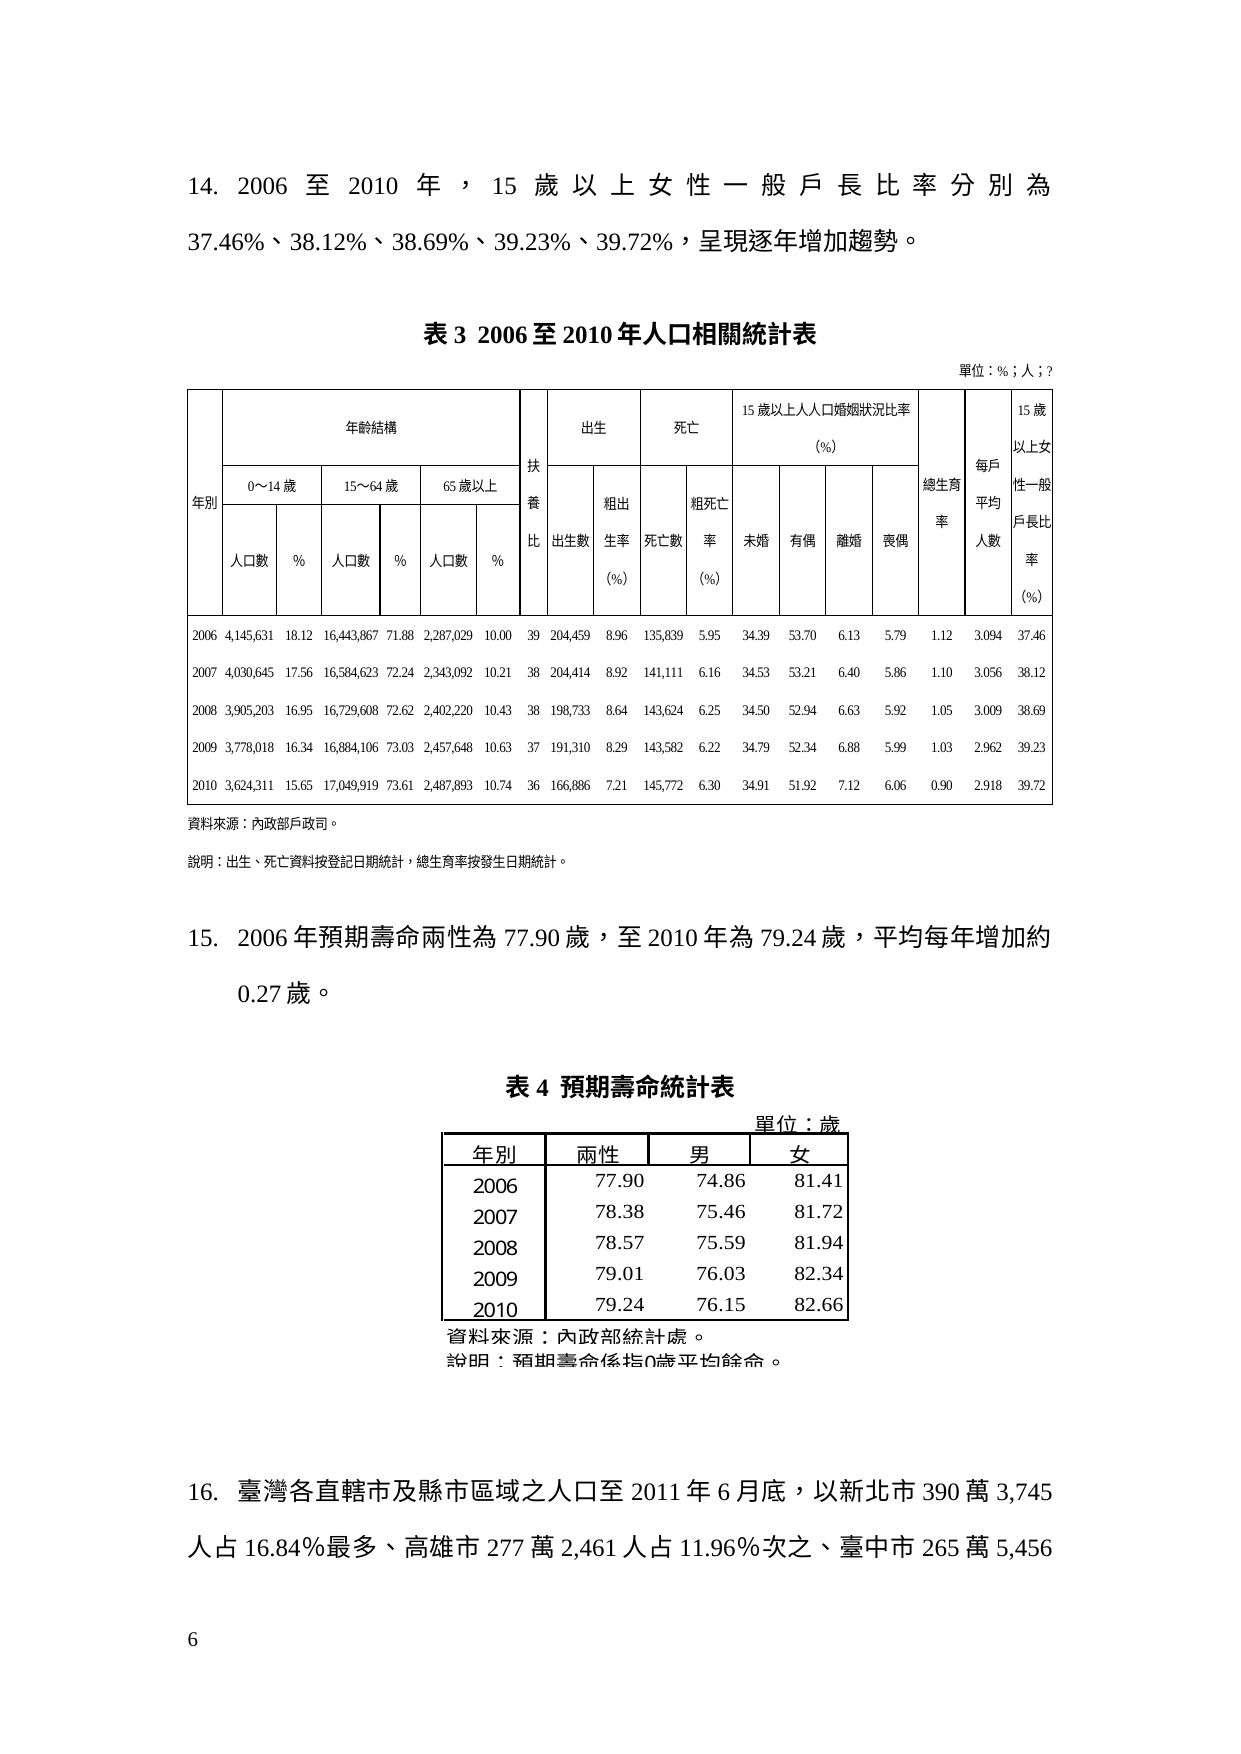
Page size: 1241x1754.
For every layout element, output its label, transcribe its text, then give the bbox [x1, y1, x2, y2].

table_cell 51.92 [779, 766, 826, 803]
table_cell 8.29 [594, 729, 640, 766]
table_cell 10.21 [476, 654, 520, 691]
text 2006至2010年，15歲以上女性一般戶長比率分別為37.46%、38.12%、38.69%、39.23%、39.72%，呈現逐年增加趨勢。 [187, 164, 1053, 258]
table_cell 6.25 [687, 691, 733, 728]
table_cell 3,778,018 [223, 729, 276, 766]
table_cell 3.056 [965, 654, 1011, 691]
table_cell 15～64歲 [322, 466, 420, 503]
table_cell 34.39 [733, 616, 779, 653]
table_cell 191,310 [548, 729, 594, 766]
table_cell 喪偶 [873, 466, 918, 615]
table_cell 37.46 [1011, 616, 1052, 653]
table_cell 出生數 [548, 466, 593, 615]
table_cell 2,487,893 [421, 766, 476, 803]
table_cell 204,414 [548, 654, 594, 691]
table_cell 0.90 [919, 766, 965, 803]
table_cell 38 [520, 654, 547, 691]
table_header 每戶 平均 人數 [966, 390, 1011, 615]
table_cell 粗死亡率 （%） [687, 466, 732, 615]
table_cell 8.96 [594, 616, 640, 653]
table_cell 16.95 [276, 691, 322, 728]
table_cell 10.74 [476, 766, 520, 803]
table_header 年齡結構 [223, 390, 519, 465]
table_cell 人口數 [421, 505, 476, 615]
table_cell 71.88 [380, 616, 421, 653]
table_cell 粗出 生率 （%） [594, 466, 640, 615]
table_cell 39 [520, 616, 547, 653]
table_cell 3,624,311 [223, 766, 276, 803]
table_cell 6.30 [687, 766, 733, 803]
table_cell 5.95 [687, 616, 733, 653]
table_cell 2008 [188, 691, 222, 728]
table_cell 2006 [188, 616, 222, 653]
table_cell 未婚 [733, 466, 779, 615]
table_cell 17,049,919 [322, 766, 380, 803]
table_cell 6.88 [826, 729, 872, 766]
table_cell 3.094 [965, 616, 1011, 653]
table_cell 6.16 [687, 654, 733, 691]
table_cell 5.99 [872, 729, 919, 766]
table_cell 1.12 [919, 616, 965, 653]
table_cell 6.06 [872, 766, 919, 803]
text 資料來源：內政部戶政司。 [187, 805, 1053, 842]
table_cell 6.40 [826, 654, 872, 691]
table_cell 52.94 [779, 691, 826, 728]
table_cell 18.12 [276, 616, 322, 653]
table_cell 2.962 [965, 729, 1011, 766]
table_cell 16,729,608 [322, 691, 380, 728]
table_cell 5.79 [872, 616, 919, 653]
table_cell 離婚 [826, 466, 872, 615]
table_cell 198,733 [548, 691, 594, 728]
table_cell 38 [520, 691, 547, 728]
table_cell 1.03 [919, 729, 965, 766]
table_cell 1.05 [919, 691, 965, 728]
table_cell 34.91 [733, 766, 779, 803]
table_cell 38.12 [1011, 654, 1052, 691]
text 單位：%；人；? [187, 351, 1053, 389]
table_cell 34.79 [733, 729, 779, 766]
table_cell 5.92 [872, 691, 919, 728]
table_cell 10.43 [476, 691, 520, 728]
table_cell 4,030,645 [223, 654, 276, 691]
table_cell 2010 [188, 766, 222, 803]
table_cell 死亡數 [641, 466, 686, 615]
text 表 4 預期壽命統計表 [187, 1066, 1053, 1104]
table_header 年別 [188, 390, 222, 615]
table_cell 141,111 [640, 654, 687, 691]
table_cell 7.21 [594, 766, 640, 803]
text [187, 1471, 1053, 1565]
table_cell 16,884,106 [322, 729, 380, 766]
table_cell 166,886 [548, 766, 594, 803]
table_header 15歲以上人人口婚姻狀況比率（%） [733, 390, 918, 465]
table_cell 52.34 [779, 729, 826, 766]
table_cell 39.23 [1011, 729, 1052, 766]
table_cell 8.64 [594, 691, 640, 728]
table_cell 6.22 [687, 729, 733, 766]
table_cell 1.10 [919, 654, 965, 691]
table_cell 143,624 [640, 691, 687, 728]
table_header 扶 養 比 [521, 390, 547, 615]
table_cell 10.00 [476, 616, 520, 653]
table_cell 2,457,648 [421, 729, 476, 766]
table_cell 2,402,220 [421, 691, 476, 728]
table_cell 39.72 [1011, 766, 1052, 803]
table_cell 0～14歲 [223, 466, 321, 503]
table_cell 37 [520, 729, 547, 766]
text 說明：出生、死亡資料按登記日期統計，總生育率按發生日期統計。 [187, 842, 1053, 879]
table_cell ％ [477, 505, 519, 615]
table_cell ％ [381, 505, 420, 615]
table_cell 8.92 [594, 654, 640, 691]
table_cell 53.70 [779, 616, 826, 653]
table_cell 3,905,203 [223, 691, 276, 728]
table_cell 36 [520, 766, 547, 803]
table_header 總生育率 [919, 390, 964, 615]
table_cell 人口數 [322, 505, 379, 615]
table_cell 34.50 [733, 691, 779, 728]
table_cell 65歲以上 [421, 466, 519, 503]
table_cell 34.53 [733, 654, 779, 691]
table_cell 2.918 [965, 766, 1011, 803]
table_cell 10.63 [476, 729, 520, 766]
table_header 死亡 [641, 390, 732, 465]
table_header 出生 [548, 390, 640, 465]
table_cell 16,443,867 [322, 616, 380, 653]
table_cell 72.24 [380, 654, 421, 691]
table_cell 73.61 [380, 766, 421, 803]
table_cell 2009 [188, 729, 222, 766]
table_cell 72.62 [380, 691, 421, 728]
table_cell 204,459 [548, 616, 594, 653]
table_cell 人口數 [223, 505, 276, 615]
table_cell 6.13 [826, 616, 872, 653]
table_cell 16,584,623 [322, 654, 380, 691]
table_cell 16.34 [276, 729, 322, 766]
text 表 3 2006至2010年人口相關統計表 [187, 314, 1053, 351]
table_cell 17.56 [276, 654, 322, 691]
text 2006年預期壽命兩性為77.90歲，至2010年為79.24歲，平均每年增加約0.27歲。 [187, 917, 1053, 1011]
table_cell 6.63 [826, 691, 872, 728]
table_cell 有偶 [780, 466, 825, 615]
table_cell 143,582 [640, 729, 687, 766]
table_cell 4,145,631 [223, 616, 276, 653]
table_cell 2,287,029 [421, 616, 476, 653]
table_cell 3.009 [965, 691, 1011, 728]
table_header 15歲以上女性一般戶長比率 （%） [1012, 390, 1052, 615]
table_cell ％ [277, 505, 321, 615]
table_cell 5.86 [872, 654, 919, 691]
table_cell 53.21 [779, 654, 826, 691]
table_cell 135,839 [640, 616, 687, 653]
table_cell 38.69 [1011, 691, 1052, 728]
table_cell 2,343,092 [421, 654, 476, 691]
table_cell 15.65 [276, 766, 322, 803]
table_cell 73.03 [380, 729, 421, 766]
table_cell 7.12 [826, 766, 872, 803]
table_cell 2007 [188, 654, 222, 691]
table_cell 145,772 [640, 766, 687, 803]
